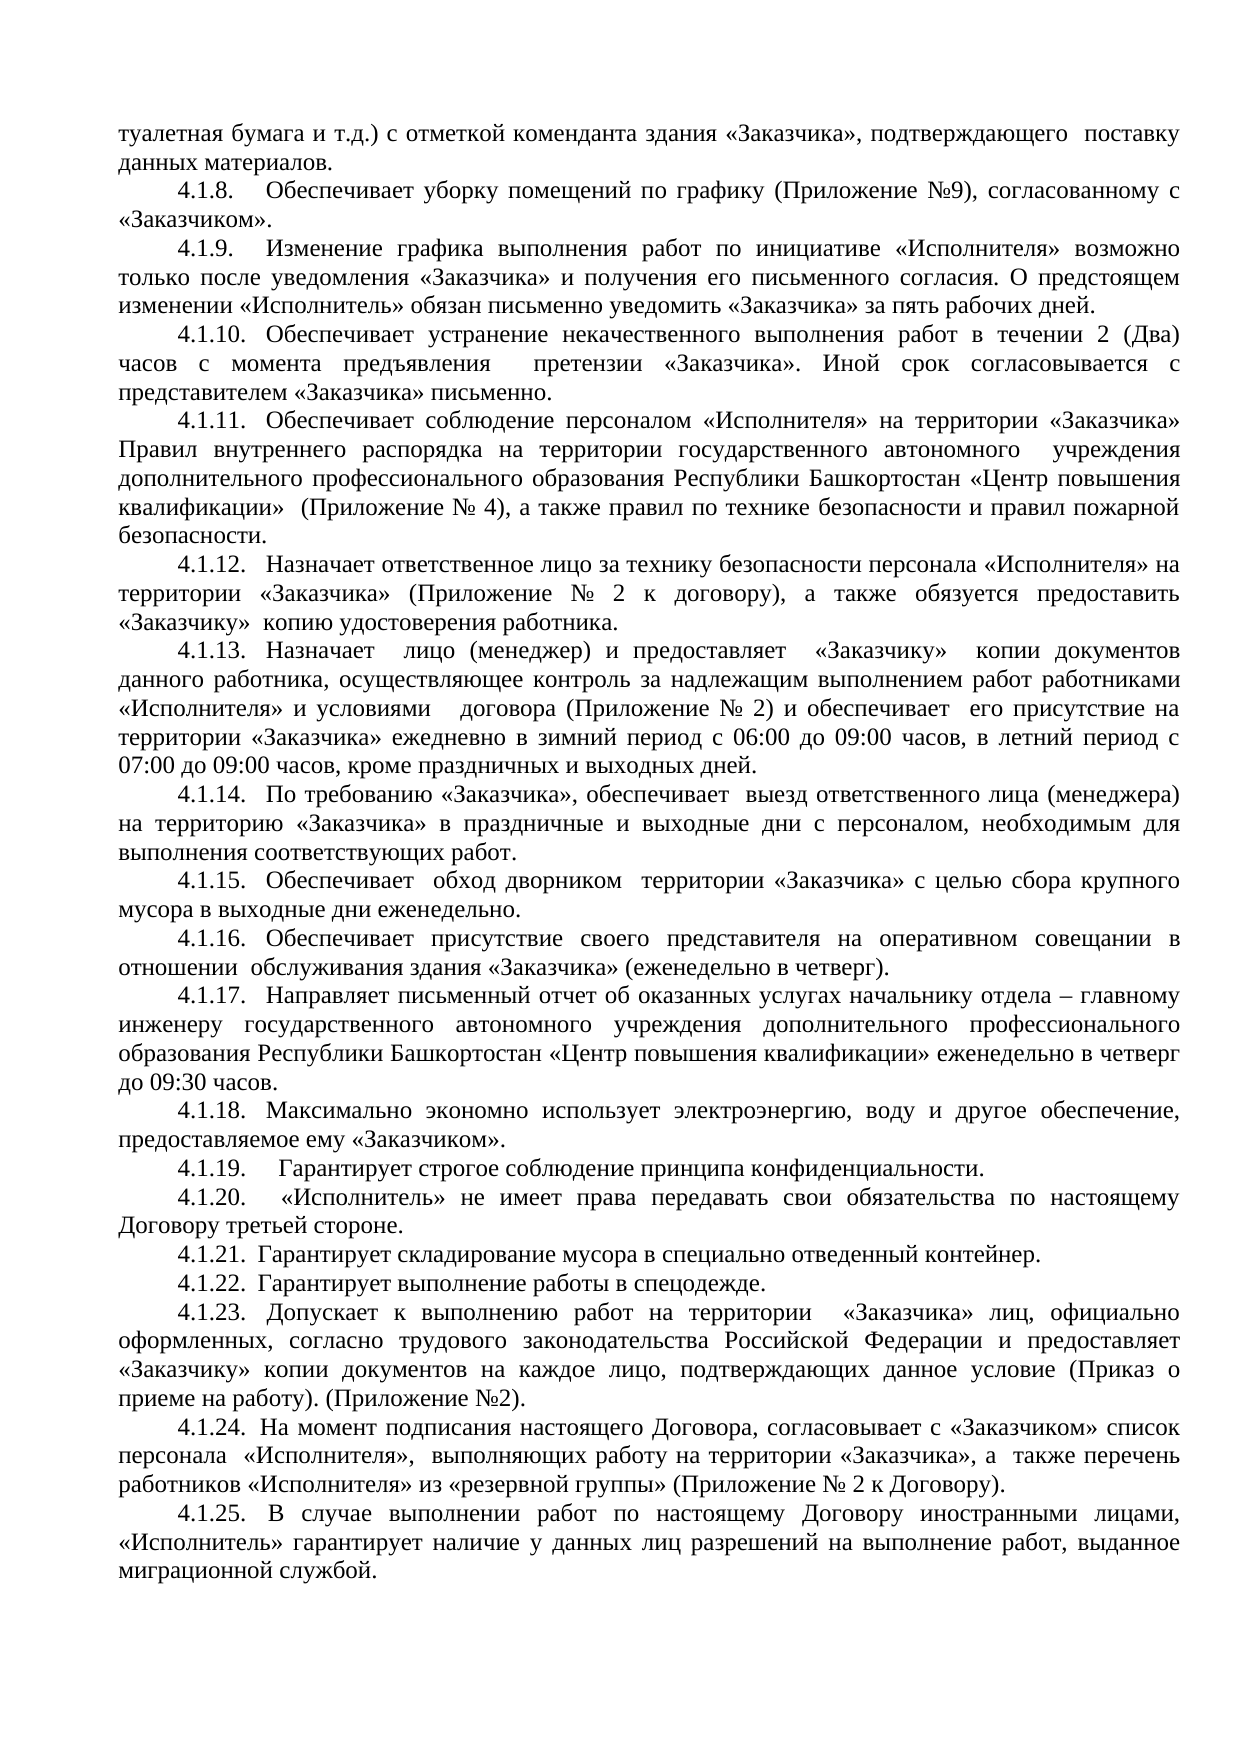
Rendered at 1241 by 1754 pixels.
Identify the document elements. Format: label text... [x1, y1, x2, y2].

list Обеспечивает обход дворником территории «Заказчика» с целью сбора крупного мусора в выходные дни еженедельно. [118, 866, 1181, 923]
list Гарантирует строгое соблюдение принципа конфиденциальности. [118, 1153, 1181, 1182]
list Гарантирует складирование мусора в специально отведенный контейнер. [118, 1239, 1181, 1268]
list Обеспечивает устранение некачественного выполнения работ в течении 2 (Два) часов с момента предъявления претензии «Заказчика». Иной срок согласовывается с представителем «Заказчика» письменно. [118, 319, 1181, 406]
list Изменение графика выполнения работ по инициативе «Исполнителя» возможно только после уведомления «Заказчика» и получения его письменного согласия. О предстоящем изменении «Исполнитель» обязан письменно уведомить «Заказчика» за пять рабочих дней. [118, 233, 1181, 319]
list По требованию «Заказчика», обеспечивает выезд ответственного лица (менеджера) на территорию «Заказчика» в праздничные и выходные дни с персоналом, необходимым для выполнения соответствующих работ. [118, 779, 1181, 866]
list Допускает к выполнению работ на территории «Заказчика» лиц, официально оформленных, согласно трудового законодательства Российской Федерации и предоставляет «Заказчику» копии документов на каждое лицо, подтверждающих данное условие (Приказ о приеме на работу). (Приложение №2). [118, 1297, 1181, 1412]
list Максимально экономно использует электроэнергию, воду и другое обеспечение, предоставляемое ему «Заказчиком». [118, 1096, 1181, 1153]
list На момент подписания настоящего Договора, согласовывает с «Заказчиком» список персонала «Исполнителя», выполняющих работу на территории «Заказчика», а также перечень работников «Исполнителя» из «резервной группы» (Приложение № 2 к Договору). [118, 1412, 1181, 1498]
list «Исполнитель» не имеет права передавать свои обязательства по настоящему Договору третьей стороне. [118, 1182, 1181, 1239]
list Обеспечивает соблюдение персоналом «Исполнителя» на территории «Заказчика» Правил внутреннего распорядка на территории государственного автономного учреждения дополнительного профессионального образования Республики Башкортостан «Центр повышения квалификации» (Приложение № 4), а также правил по технике безопасности и правил пожарной безопасности. [118, 406, 1181, 549]
list Обеспечивает присутствие своего представителя на оперативном совещании в отношении обслуживания здания «Заказчика» (еженедельно в четверг). [118, 923, 1181, 981]
list В случае выполнении работ по настоящему Договору иностранными лицами, «Исполнитель» гарантирует наличие у данных лиц разрешений на выполнение работ, выданное миграционной службой. [118, 1498, 1181, 1584]
list Назначает лицо (менеджер) и предоставляет «Заказчику» копии документов данного работника, осуществляющее контроль за надлежащим выполнением работ работниками «Исполнителя» и условиями договора (Приложение № 2) и обеспечивает его присутствие на территории «Заказчика» ежедневно в зимний период с 06:00 до 09:00 часов, в летний период с 07:00 до 09:00 часов, кроме праздничных и выходных дней. [118, 636, 1181, 779]
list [118, 118, 1181, 176]
list Назначает ответственное лицо за технику безопасности персонала «Исполнителя» на территории «Заказчика» (Приложение № 2 к договору), а также обязуется предоставить «Заказчику» копию удостоверения работника. [118, 549, 1181, 636]
list Гарантирует выполнение работы в спецодежде. [118, 1268, 1181, 1297]
list Направляет письменный отчет об оказанных услугах начальнику отдела – главному инженеру государственного автономного учреждения дополнительного профессионального образования Республики Башкортостан «Центр повышения квалификации» еженедельно в четверг до 09:30 часов. [118, 981, 1181, 1096]
list Обеспечивает уборку помещений по графику (Приложение №9), согласованному с «Заказчиком». [118, 176, 1181, 233]
